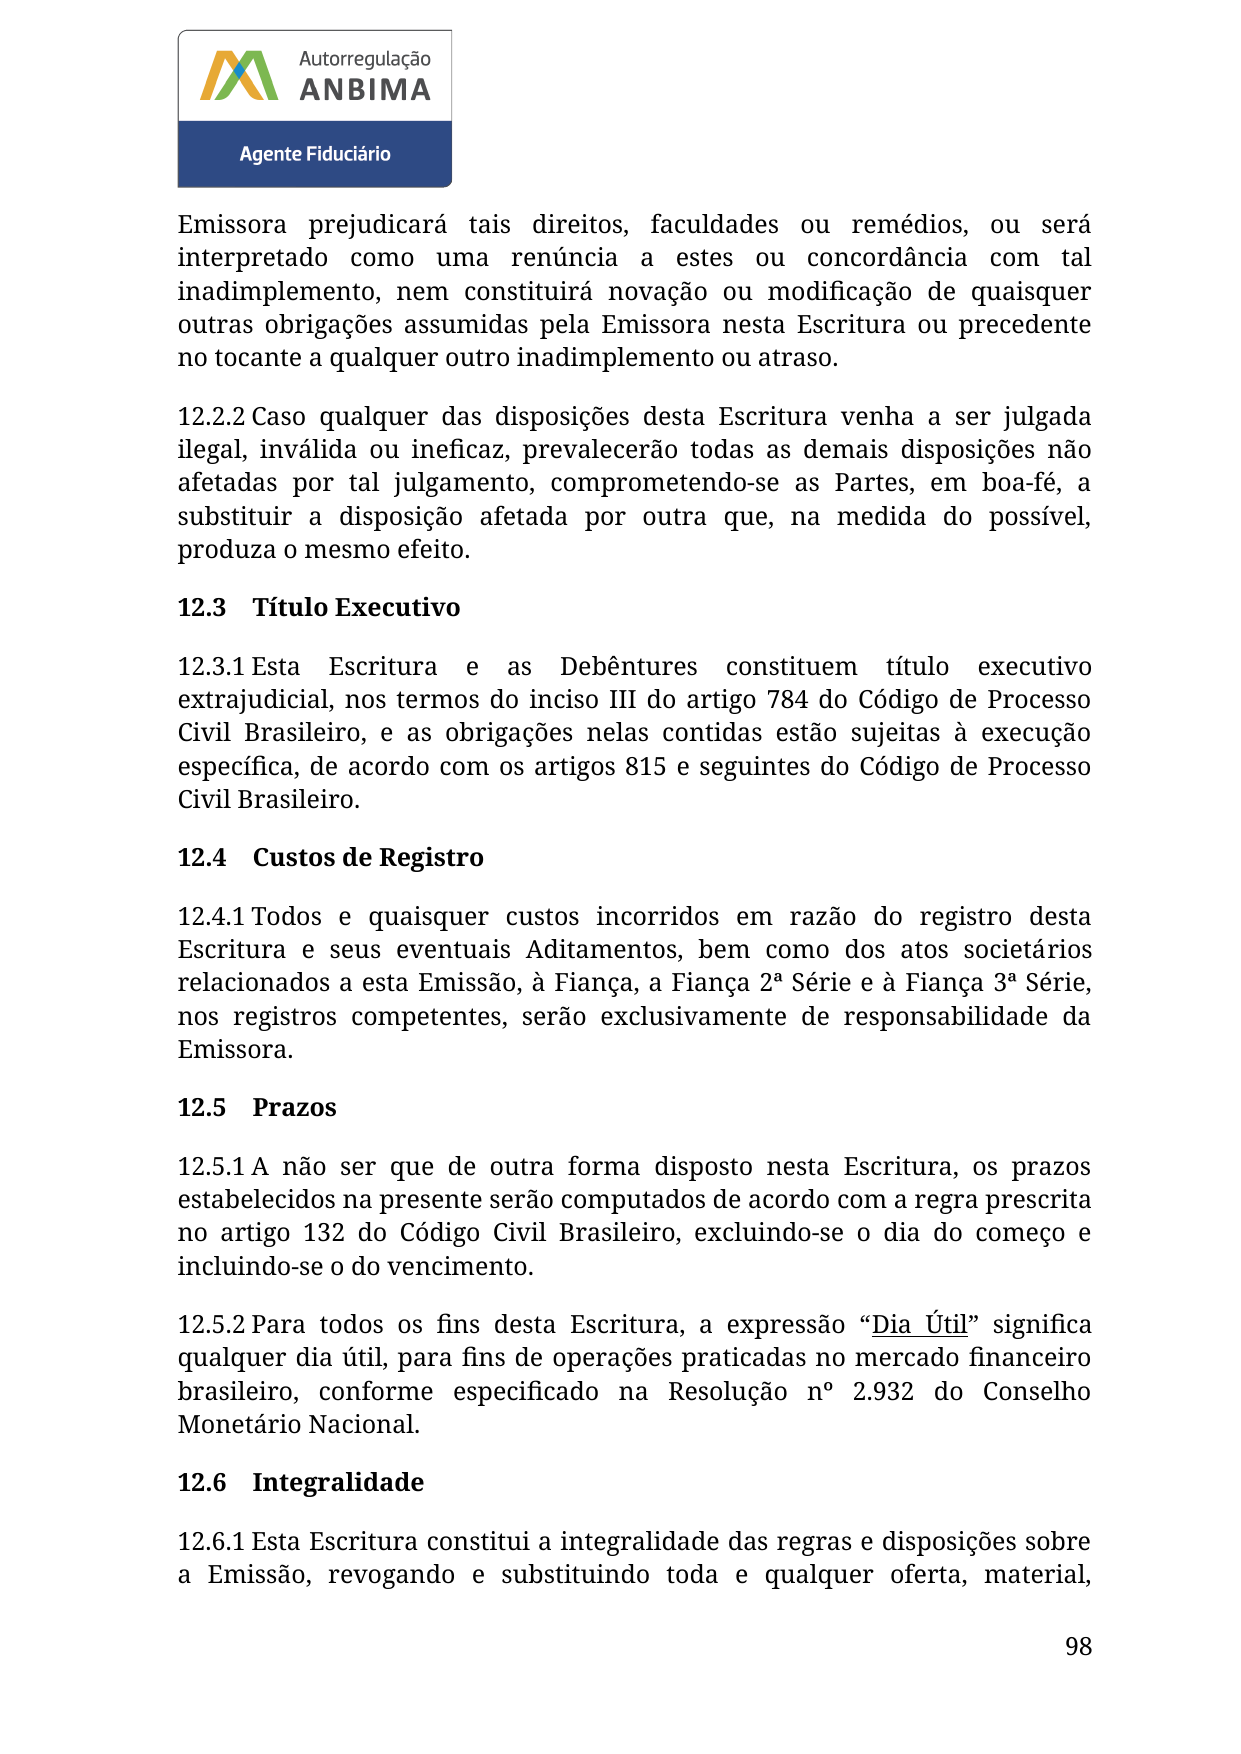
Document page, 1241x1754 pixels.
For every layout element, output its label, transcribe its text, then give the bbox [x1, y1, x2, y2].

list A não ser que de outra forma disposto nesta Escritura, os prazos estabelecidos na presente serão computados de acordo com a regra prescrita no artigo 132 do Código Civil Brasileiro, excluindo-se o dia do começo e incluindo-se o do vencimento. [177, 1148, 1092, 1282]
list Prazos [177, 1090, 1092, 1123]
list Caso qualquer das disposições desta Escritura venha a ser julgada ilegal, inválida ou ineficaz, prevalecerão todas as demais disposições não afetadas por tal julgamento, comprometendo-se as Partes, em boa-fé, a substituir a disposição afetada por outra que, na medida do possível, produza o mesmo efeito. [177, 398, 1092, 565]
list Todos e quaisquer custos incorridos em razão do registro desta Escritura e seus eventuais Aditamentos, bem como dos atos societários relacionados a esta Emissão, à Fiança, a Fiança 2ª Série e à Fiança 3ª Série, nos registros competentes, serão exclusivamente de responsabilidade da Emissora. [177, 898, 1092, 1065]
list Para todos os fins desta Escritura, a expressão “Dia Útil” significa qualquer dia útil, para fins de operações praticadas no mercado financeiro brasileiro, conforme especificado na Resolução nº 2.932 do Conselho Monetário Nacional. [177, 1307, 1092, 1440]
list Custos de Registro [177, 840, 1092, 873]
list Título Executivo [177, 590, 1092, 623]
picture [177, 29, 453, 188]
list Integralidade [177, 1465, 1092, 1498]
list Esta Escritura e as Debêntures constituem título executivo extrajudicial, nos termos do inciso III do artigo 784 do Código de Processo Civil Brasileiro, e as obrigações nelas contidas estão sujeitas à execução específica, de acordo com os artigos 815 e seguintes do Código de Processo Civil Brasileiro. [177, 648, 1092, 815]
